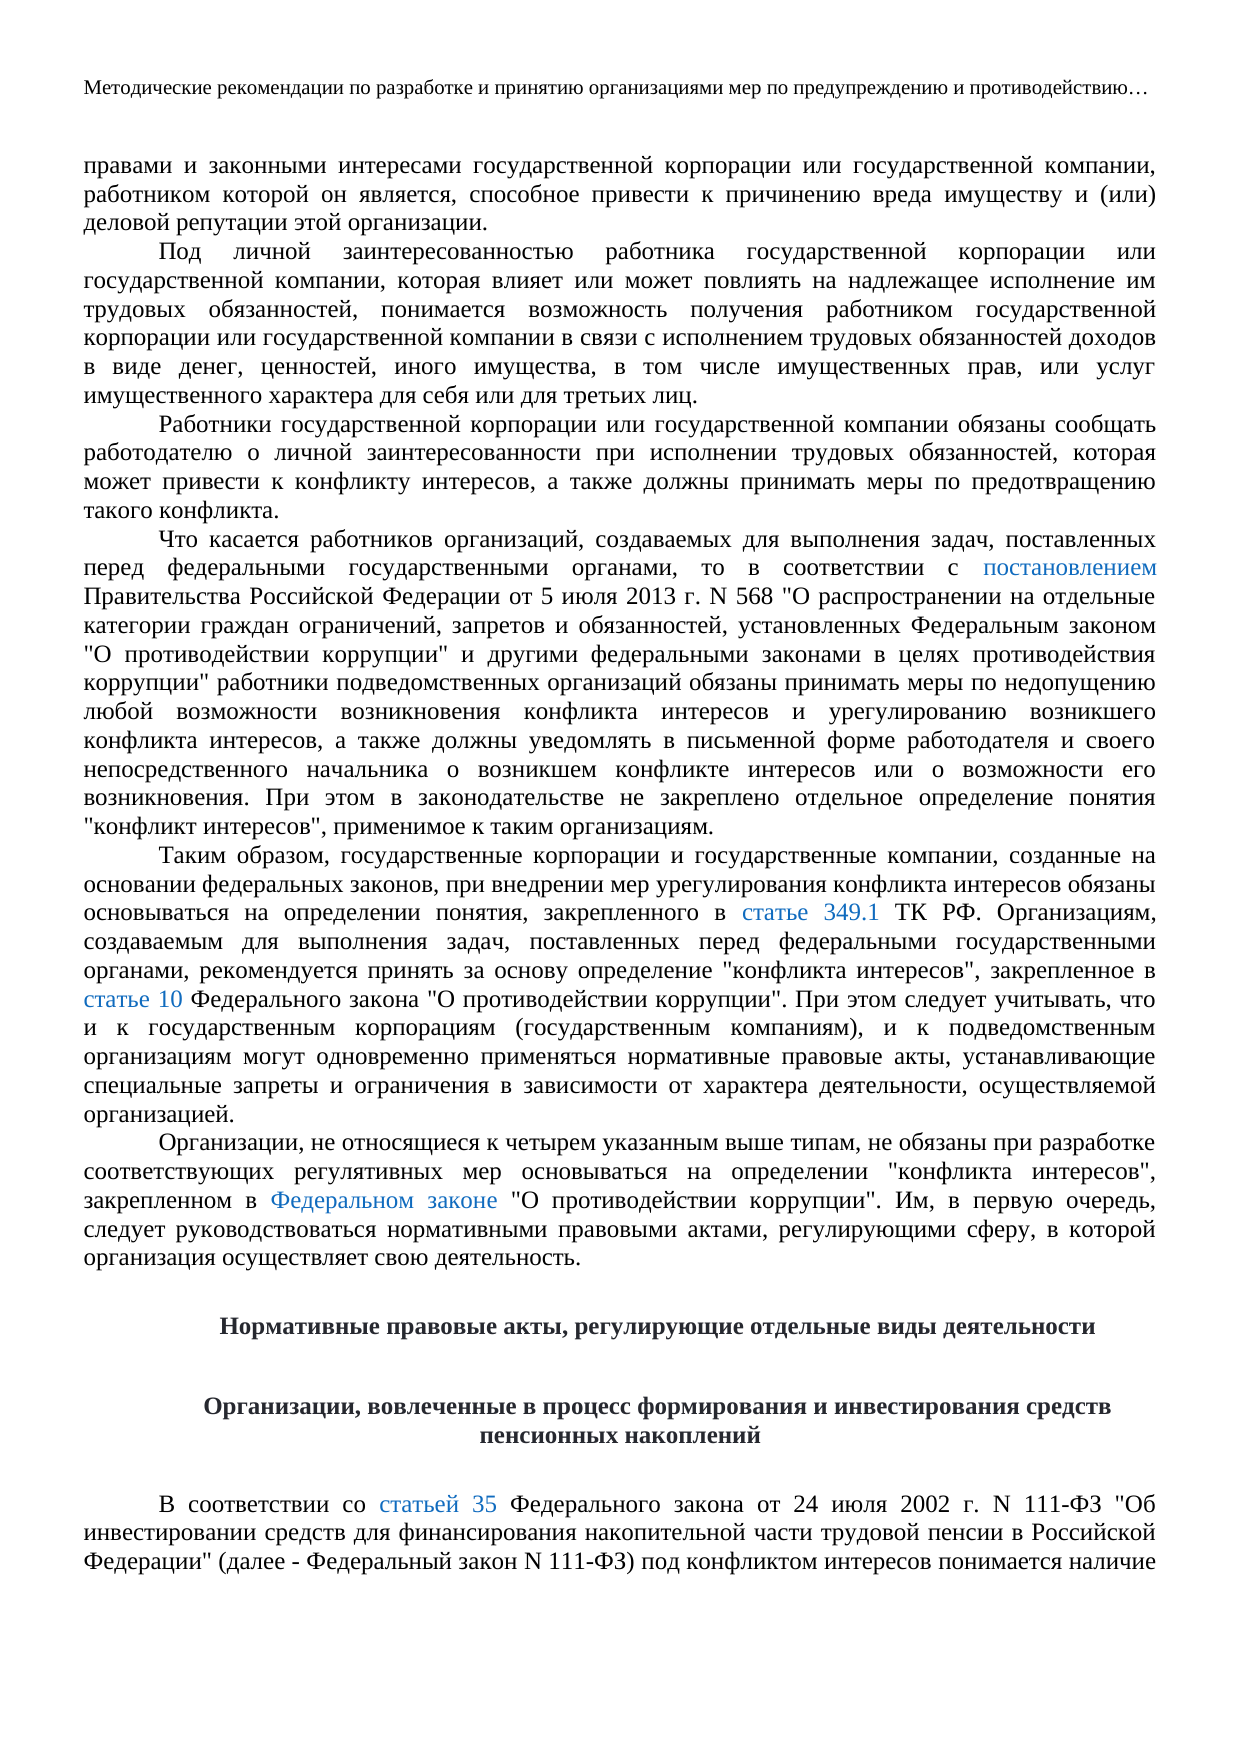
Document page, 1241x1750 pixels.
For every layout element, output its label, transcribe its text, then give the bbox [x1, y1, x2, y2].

subtitle Организации, вовлеченные в процесс формирования и инвестирования средств пенсионных накоплений [83, 1391, 1157, 1449]
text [83, 1489, 1157, 1575]
text Под личной заинтересованностью работника государственной корпорации или государственной компании, которая влияет или может повлиять на надлежащее исполнение им трудовых обязанностей, понимается возможность получения работником государственной корпорации или государственной компании в связи с исполнением трудовых обязанностей доходов в виде денег, ценностей, иного имущества, в том числе имущественных прав, или услуг имущественного характера для себя или для третьих лиц. [83, 236, 1157, 409]
text Организации, не относящиеся к четырем указанным выше типам, не обязаны при разработке соответствующих регулятивных мер основываться на определении "конфликта интересов", закрепленном в Федеральном законе "О противодействии коррупции". Им, в первую очередь, следует руководствоваться нормативными правовыми актами, регулирующими сферу, в которой организация осуществляет свою деятельность. [83, 1127, 1157, 1271]
text Что касается работников организаций, создаваемых для выполнения задач, поставленных перед федеральными государственными органами, то в соответствии с постановлением Правительства Российской Федерации от 5 июля 2013 г. N 568 "О распространении на отдельные категории граждан ограничений, запретов и обязанностей, установленных Федеральным законом "О противодействии коррупции" и другими федеральными законами в целях противодействия коррупции" работники подведомственных организаций обязаны принимать меры по недопущению любой возможности возникновения конфликта интересов и урегулированию возникшего конфликта интересов, а также должны уведомлять в письменной форме работодателя и своего непосредственного начальника о возникшем конфликте интересов или о возможности его возникновения. При этом в законодательстве не закреплено отдельное определение понятия "конфликт интересов", применимое к таким организациям. [83, 524, 1157, 840]
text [83, 150, 1157, 236]
text Таким образом, государственные корпорации и государственные компании, созданные на основании федеральных законов, при внедрении мер урегулирования конфликта интересов обязаны основываться на определении понятия, закрепленного в статье 349.1 ТК РФ. Организациям, создаваемым для выполнения задач, поставленных перед федеральными государственными органами, рекомендуется принять за основу определение "конфликта интересов", закрепленное в статье 10 Федерального закона "О противодействии коррупции". При этом следует учитывать, что и к государственным корпорациям (государственным компаниям), и к подведомственным организациям могут одновременно применяться нормативные правовые акты, устанавливающие специальные запреты и ограничения в зависимости от характера деятельности, осуществляемой организацией. [83, 840, 1157, 1127]
text Работники государственной корпорации или государственной компании обязаны сообщать работодателю о личной заинтересованности при исполнении трудовых обязанностей, которая может привести к конфликту интересов, а также должны принимать меры по предотвращению такого конфликта. [83, 409, 1157, 524]
subtitle Нормативные правовые акты, регулирующие отдельные виды деятельности [83, 1311, 1157, 1340]
